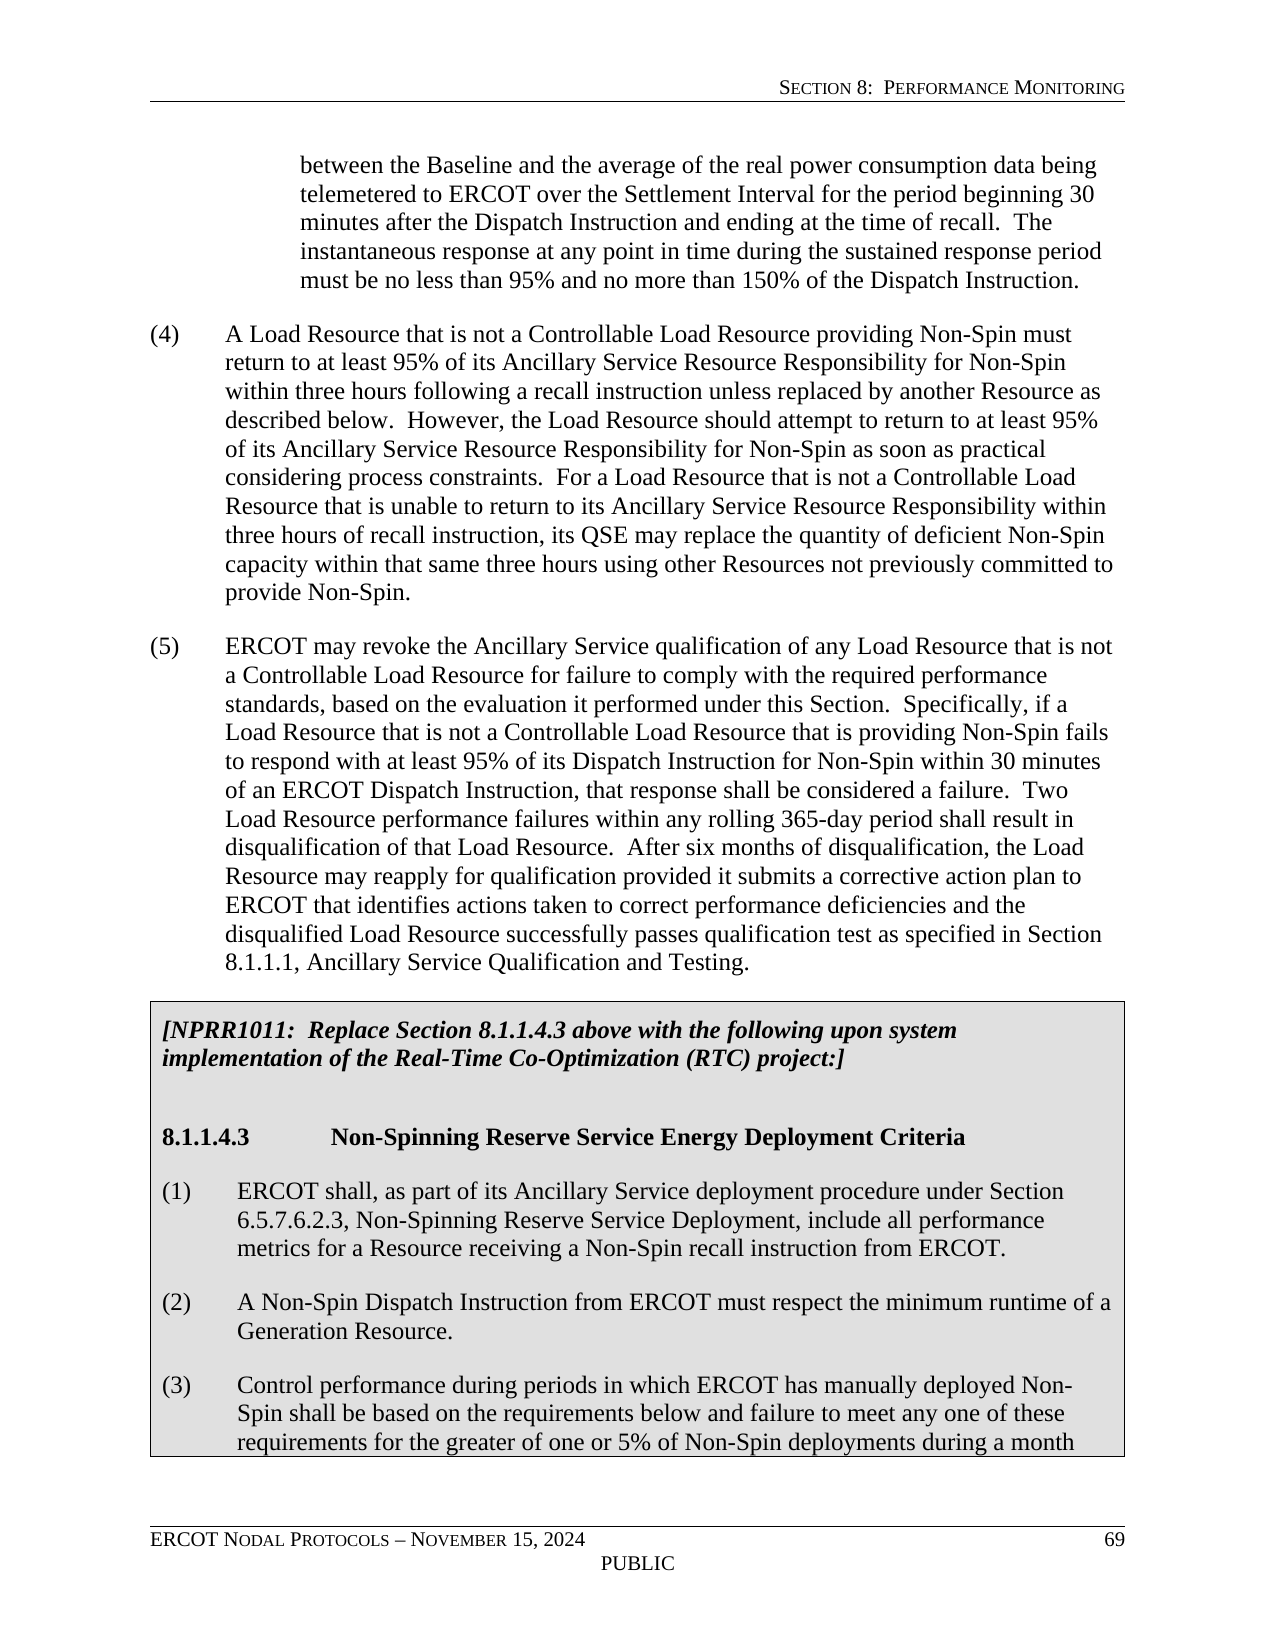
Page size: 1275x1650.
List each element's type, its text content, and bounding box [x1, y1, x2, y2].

text (4) A Load Resource that is not a Controllable Load Resource providing Non-Spin must return to at least 95% of its Ancillary Service Resource Responsibility for Non-Spin within three hours following a recall instruction unless replaced by another Resource as described below. However, the Load Resource should attempt to return to at least 95% of its Ancillary Service Resource Responsibility for Non-Spin as soon as practical considering process constraints. For a Load Resource that is not a Controllable Load Resource that is unable to return to its Ancillary Service Resource Responsibility within three hours of recall instruction, its QSE may replace the quantity of deficient Non-Spin capacity within that same three hours using other Resources not previously committed to provide Non-Spin. [150, 319, 1125, 606]
text (5) ERCOT may revoke the Ancillary Service qualification of any Load Resource that is not a Controllable Load Resource for failure to comply with the required performance standards, based on the evaluation it performed under this Section. Specifically, if a Load Resource that is not a Controllable Load Resource that is providing Non-Spin fails to respond with at least 95% of its Dispatch Instruction for Non-Spin within 30 minutes of an ERCOT Dispatch Instruction, that response shall be considered a failure. Two Load Resource performance failures within any rolling 365-day period shall result in disqualification of that Load Resource. After six months of disqualification, the Load Resource may reapply for qualification provided it submits a corrective action plan to ERCOT that identifies actions taken to correct performance deficiencies and the disqualified Load Resource successfully passes qualification test as specified in Section 8.1.1.1, Ancillary Service Qualification and Testing. [150, 631, 1125, 976]
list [225, 150, 1125, 294]
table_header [151, 1002, 1124, 1456]
